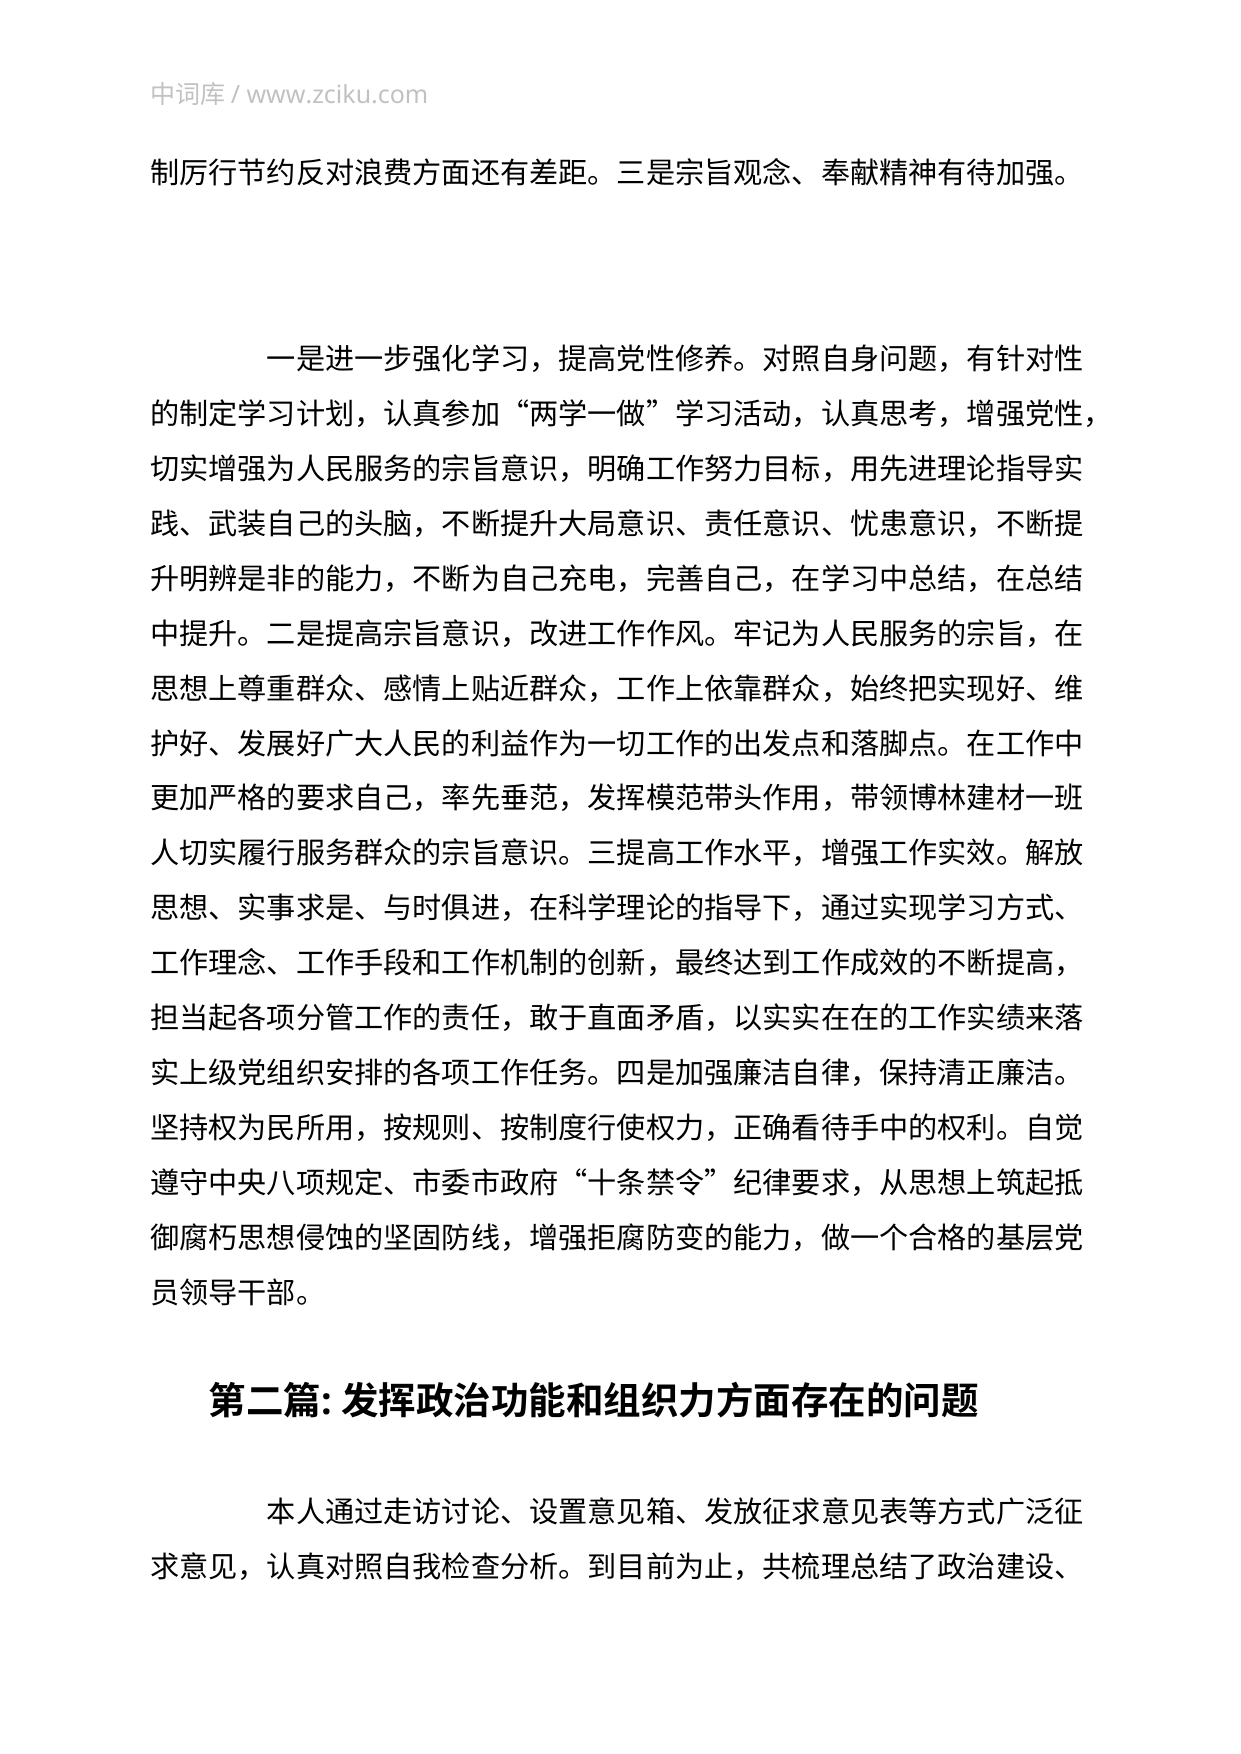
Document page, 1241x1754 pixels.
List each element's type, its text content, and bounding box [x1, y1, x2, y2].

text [150, 150, 1090, 192]
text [150, 1488, 1090, 1586]
text 第二篇: 发挥政治功能和组织力方面存在的问题 [150, 1371, 1090, 1425]
text 一是进一步强化学习，提高党性修养。对照自身问题，有针对性的制定学习计划，认真参加“两学一做”学习活动，认真思考，增强党性，切实增强为人民服务的宗旨意识，明确工作努力目标，用先进理论指导实践、武装自己的头脑，不断提升大局意识、责任意识、忧患意识，不断提升明辨是非的能力，不断为自己充电，完善自己，在学习中总结，在总结中提升。二是提高宗旨意识，改进工作作风。牢记为人民服务的宗旨，在思想上尊重群众、感情上贴近群众，工作上依靠群众，始终把实现好、维护好、发展好广大人民的利益作为一切工作的出发点和落脚点。在工作中更加严格的要求自己，率先垂范，发挥模范带头作用，带领博林建材一班人切实履行服务群众的宗旨意识。三提高工作水平，增强工作实效。解放思想、实事求是、与时俱进，在科学理论的指导下，通过实现学习方式、工作理念、工作手段和工作机制的创新，最终达到工作成效的不断提高，担当起各项分管工作的责任，敢于直面矛盾，以实实在在的工作实绩来落实上级党组织安排的各项工作任务。四是加强廉洁自律，保持清正廉洁。坚持权为民所用，按规则、按制度行使权力，正确看待手中的权利。自觉遵守中央八项规定、市委市政府“十条禁令”纪律要求，从思想上筑起抵御腐朽思想侵蚀的坚固防线，增强拒腐防变的能力，做一个合格的基层党员领导干部。 [150, 336, 1090, 1311]
